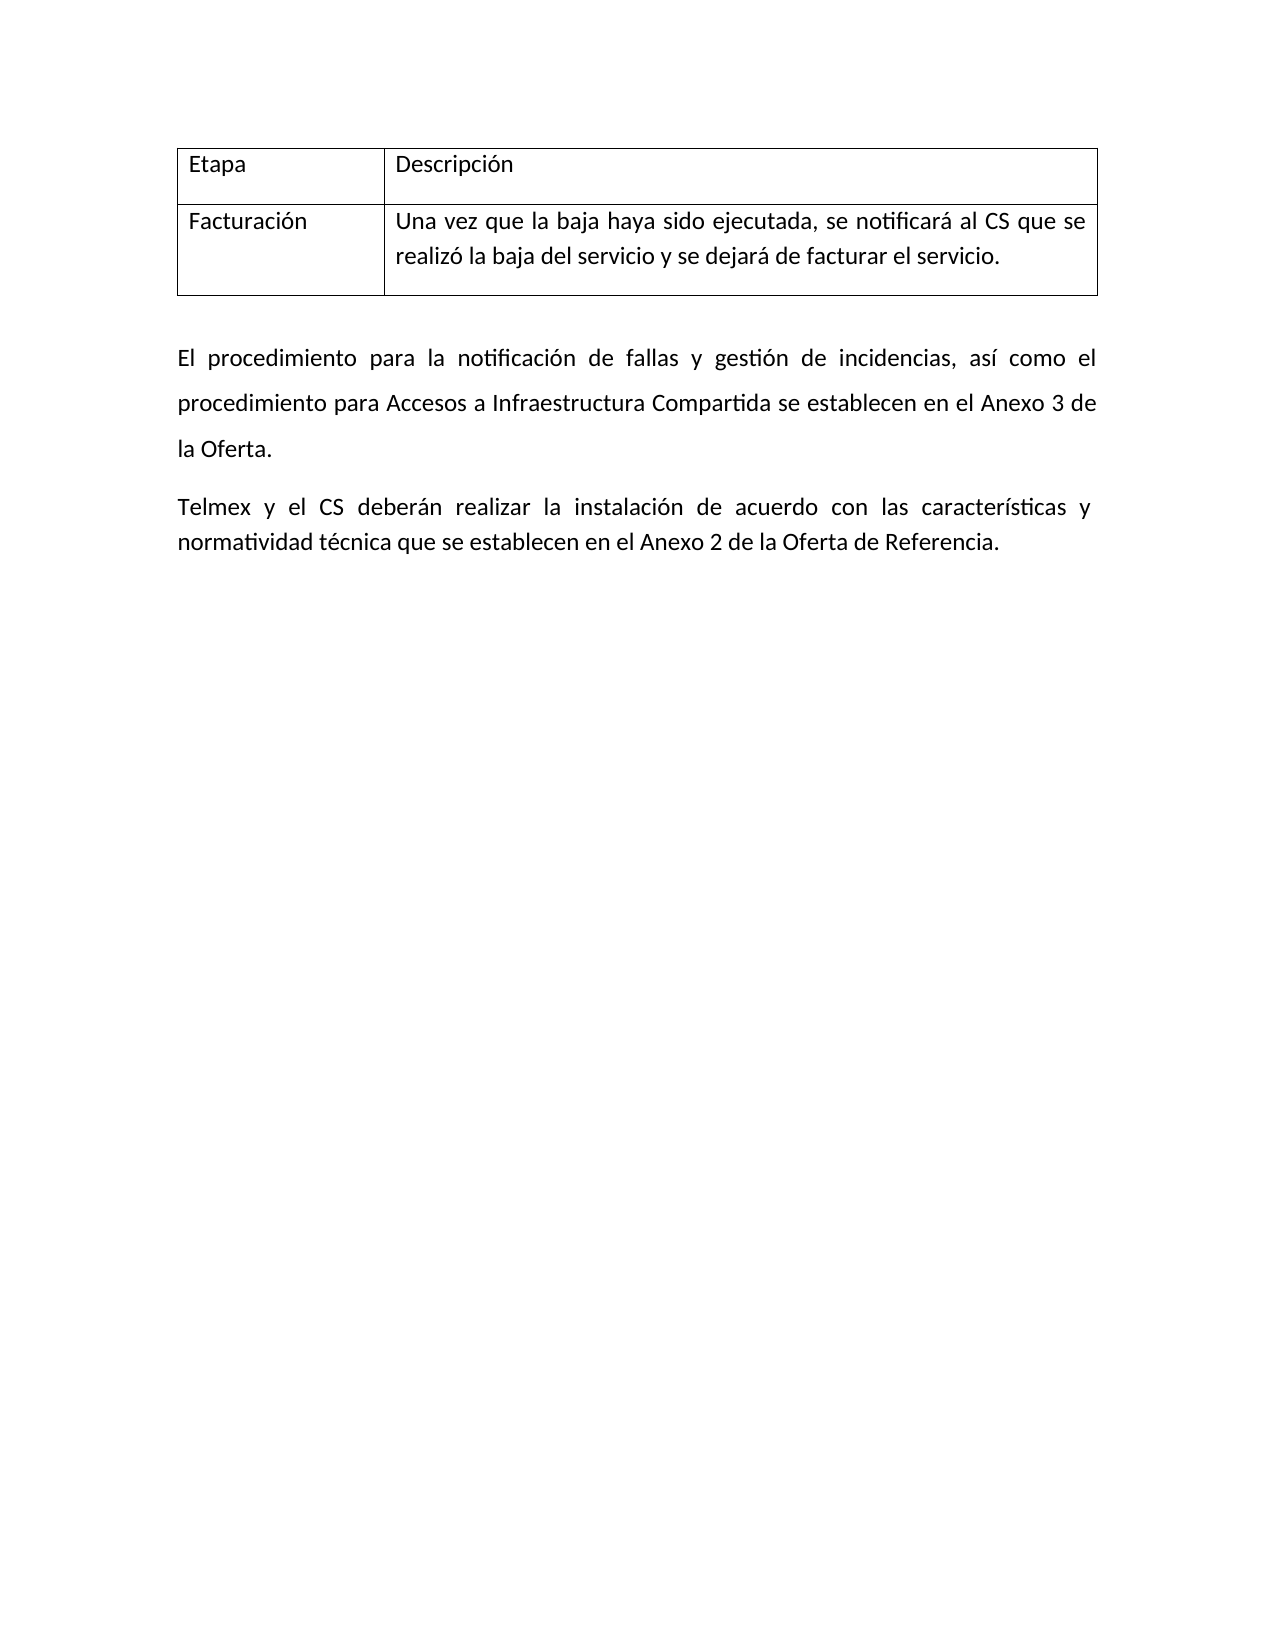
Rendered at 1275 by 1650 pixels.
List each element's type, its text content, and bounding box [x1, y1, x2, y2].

text Telmex y el CS deberán realizar la instalación de acuerdo con las características y normatividad técnica que se establecen en el Anexo 2 de la Oferta de Referencia. [177, 492, 1092, 557]
text El procedimiento para la notificación de fallas y gestión de incidencias, así como el procedimiento para Accesos a Infraestructura Compartida se establecen en el Anexo 3 de la Oferta. [177, 342, 1098, 464]
table_cell Facturación [178, 205, 384, 295]
table_header Etapa [178, 149, 384, 204]
table_header Descripción [385, 149, 1097, 204]
table_cell Una vez que la baja haya sido ejecutada, se notificará al CS que se realizó la baja del servicio y se dejará de facturar el servicio. [385, 205, 1097, 295]
